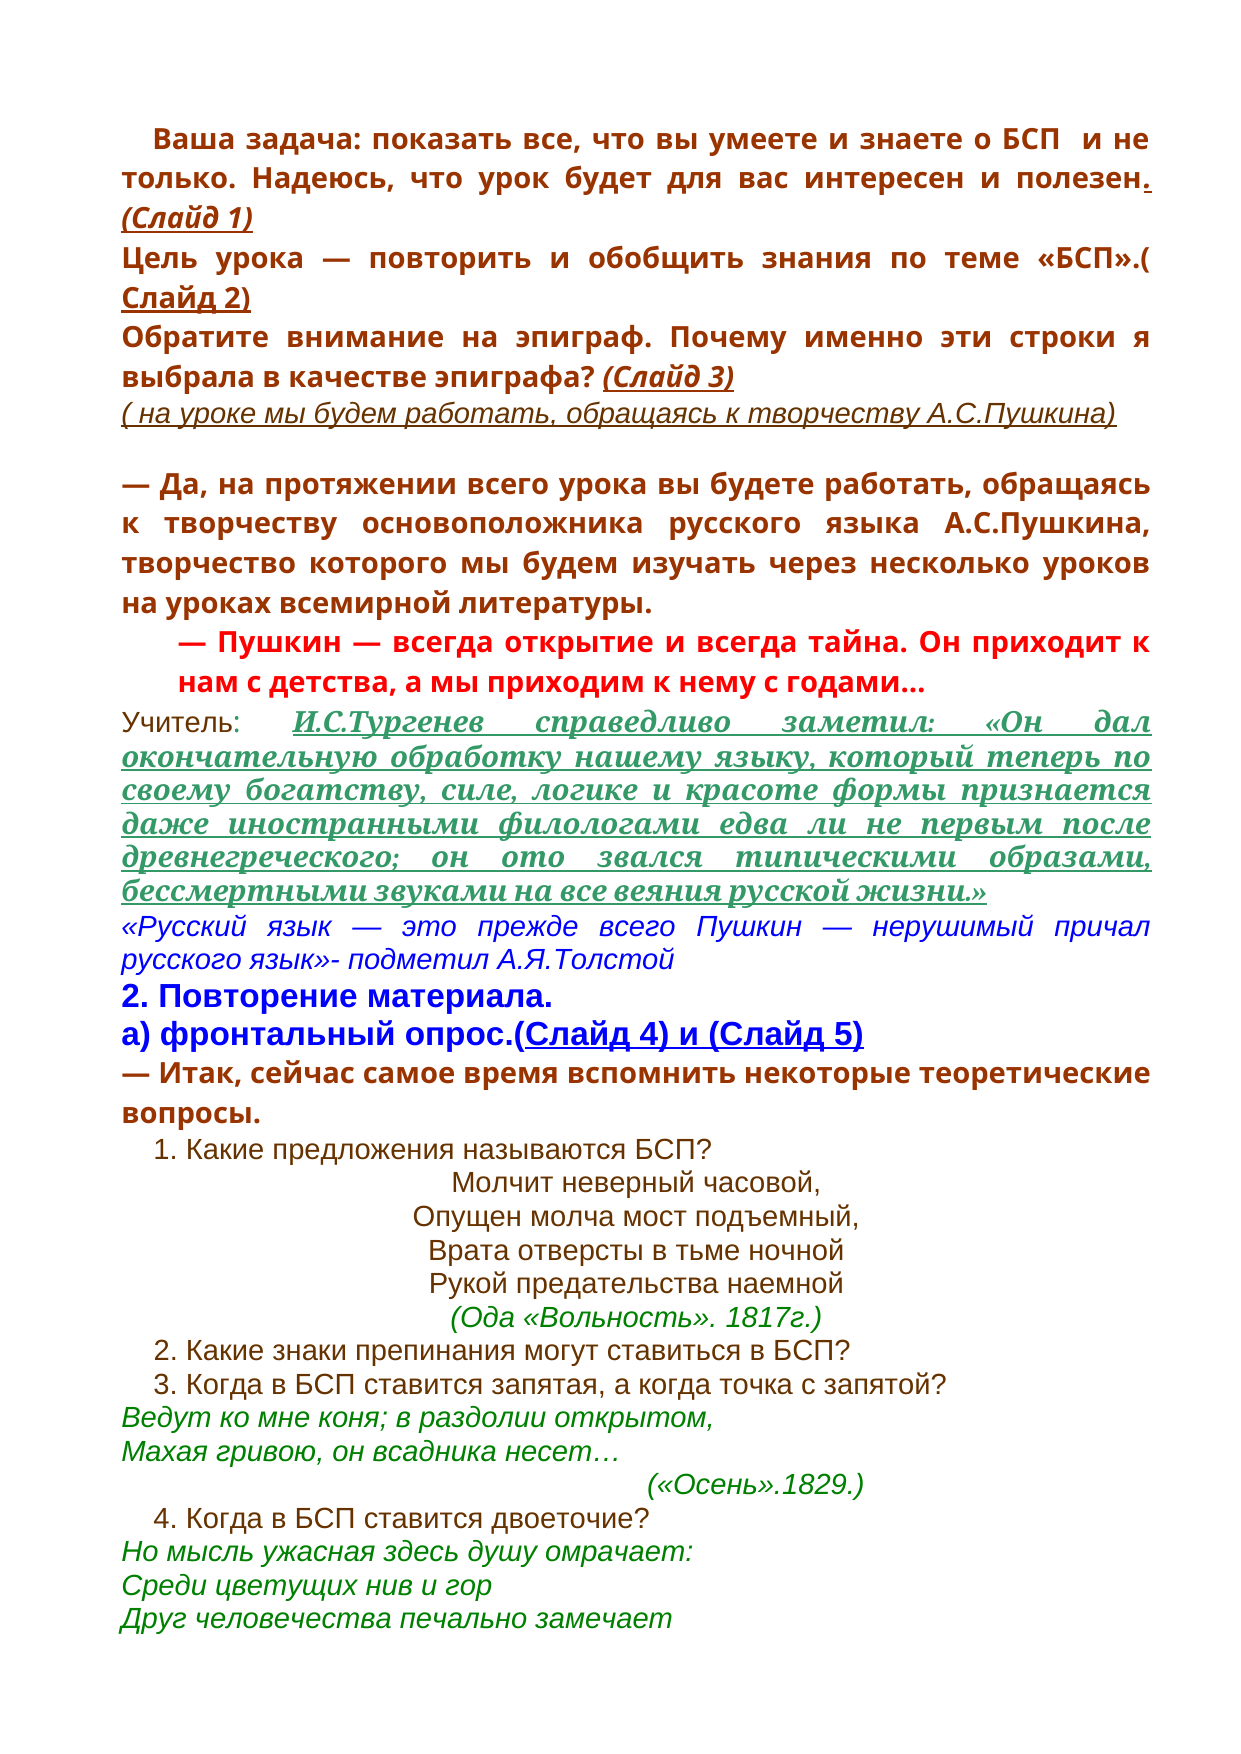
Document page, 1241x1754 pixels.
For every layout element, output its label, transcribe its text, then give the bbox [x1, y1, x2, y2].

text Но мысль ужасная здесь душу омрачает: [121, 1534, 1152, 1568]
text («Осень».1829.) [121, 1467, 1152, 1501]
text 3. Когда в БСП ставится запятая, а когда точка с запятой? [121, 1367, 1152, 1400]
text Цель урока — повторить и обобщить знания по теме «БСП».( Слайд 2) [121, 237, 1152, 317]
text — Итак, сейчас самое время вспомнить некоторые теоретические вопросы. [121, 1052, 1152, 1132]
text 1. Какие предложения называются БСП? [121, 1132, 1152, 1165]
text Махая гривою, он всадника несет… [121, 1434, 1152, 1467]
text Обратите внимание на эпиграф. Почему именно эти строки я выбрала в качестве эпиграфа? (Слайд 3) [121, 317, 1152, 396]
text ( на уроке мы будем работать, обращаясь к творчеству А.С.Пушкина) [121, 396, 1152, 429]
text Среди цветущих нив и гор [121, 1568, 1152, 1601]
text — Да, на протяжении всего урока вы будете работать, обращаясь к творчеству основоположника русского языка А.С.Пушкина, творчество которого мы будем изучать через несколько уроков на уроках всемирной литературы. [121, 463, 1152, 622]
text (Ода «Вольность». 1817г.) [121, 1299, 1152, 1333]
text Друг человечества печально замечает [121, 1601, 1152, 1635]
text Учитель: И.С.Тургенев справедливо заметил: «Он дал окончательную обработку нашему языку, который теперь по своему богатству, силе, логике и красоте формы признается даже иностранными филологами едва ли не первым после древнегреческого; он ото звался типическими образами, бессмертными звуками на все веяния русской жизни.» [121, 872, 1152, 908]
text а) фронтальный опрос.(Слайд 4) и (Слайд 5) [121, 1014, 1152, 1052]
text «Русский язык — это прежде всего Пушкин — нерушимый причал русского язык»- подметил А.Я.Толстой [121, 908, 1152, 976]
text 2. Повторение материала. [121, 976, 1152, 1014]
text Ведут ко мне коня; в раздолии открытом, [121, 1400, 1152, 1434]
text Рукой предательства наемной [121, 1266, 1152, 1299]
text Молчит неверный часовой, [121, 1165, 1152, 1199]
text Ваша задача: показать все, что вы умеете и знаете о БСП и не только. Надеюсь, что урок будет для вас интересен и полезен.(Слайд 1) [121, 118, 1152, 237]
text — Пушкин — всегда открытие и всегда тайна. Он приходит к нам с детства, а мы приходим к нему с годами… [177, 622, 1152, 701]
text 2. Какие знаки препинания могут ставиться в БСП? [121, 1333, 1152, 1367]
text Учитель: И.С.Тургенев справедливо заметил: «Он дал окончательную обработку нашему языку, который теперь по своему богатству, силе, логике и красоте формы признается даже иностранными филологами едва ли не первым после древнегреческого; он ото звался типическими образами, бессмертными звуками на все веяния русской жизни.» [121, 804, 1152, 870]
text Учитель: И.С.Тургенев справедливо заметил: «Он дал окончательную обработку нашему языку, который теперь по своему богатству, силе, логике и красоте формы признается даже иностранными филологами едва ли не первым после древнегреческого; он ото звался типическими образами, бессмертными звуками на все веяния русской жизни.» [121, 701, 1152, 769]
text 4. Когда в БСП ставится двоеточие? [121, 1501, 1152, 1534]
text Учитель: И.С.Тургенев справедливо заметил: «Он дал окончательную обработку нашему языку, который теперь по своему богатству, силе, логике и красоте формы признается даже иностранными филологами едва ли не первым после древнегреческого; он ото звался типическими образами, бессмертными звуками на все веяния русской жизни.» [121, 771, 1152, 803]
text Врата отверсты в тьме ночной [121, 1232, 1152, 1266]
text Опущен молча мост подъемный, [121, 1199, 1152, 1232]
